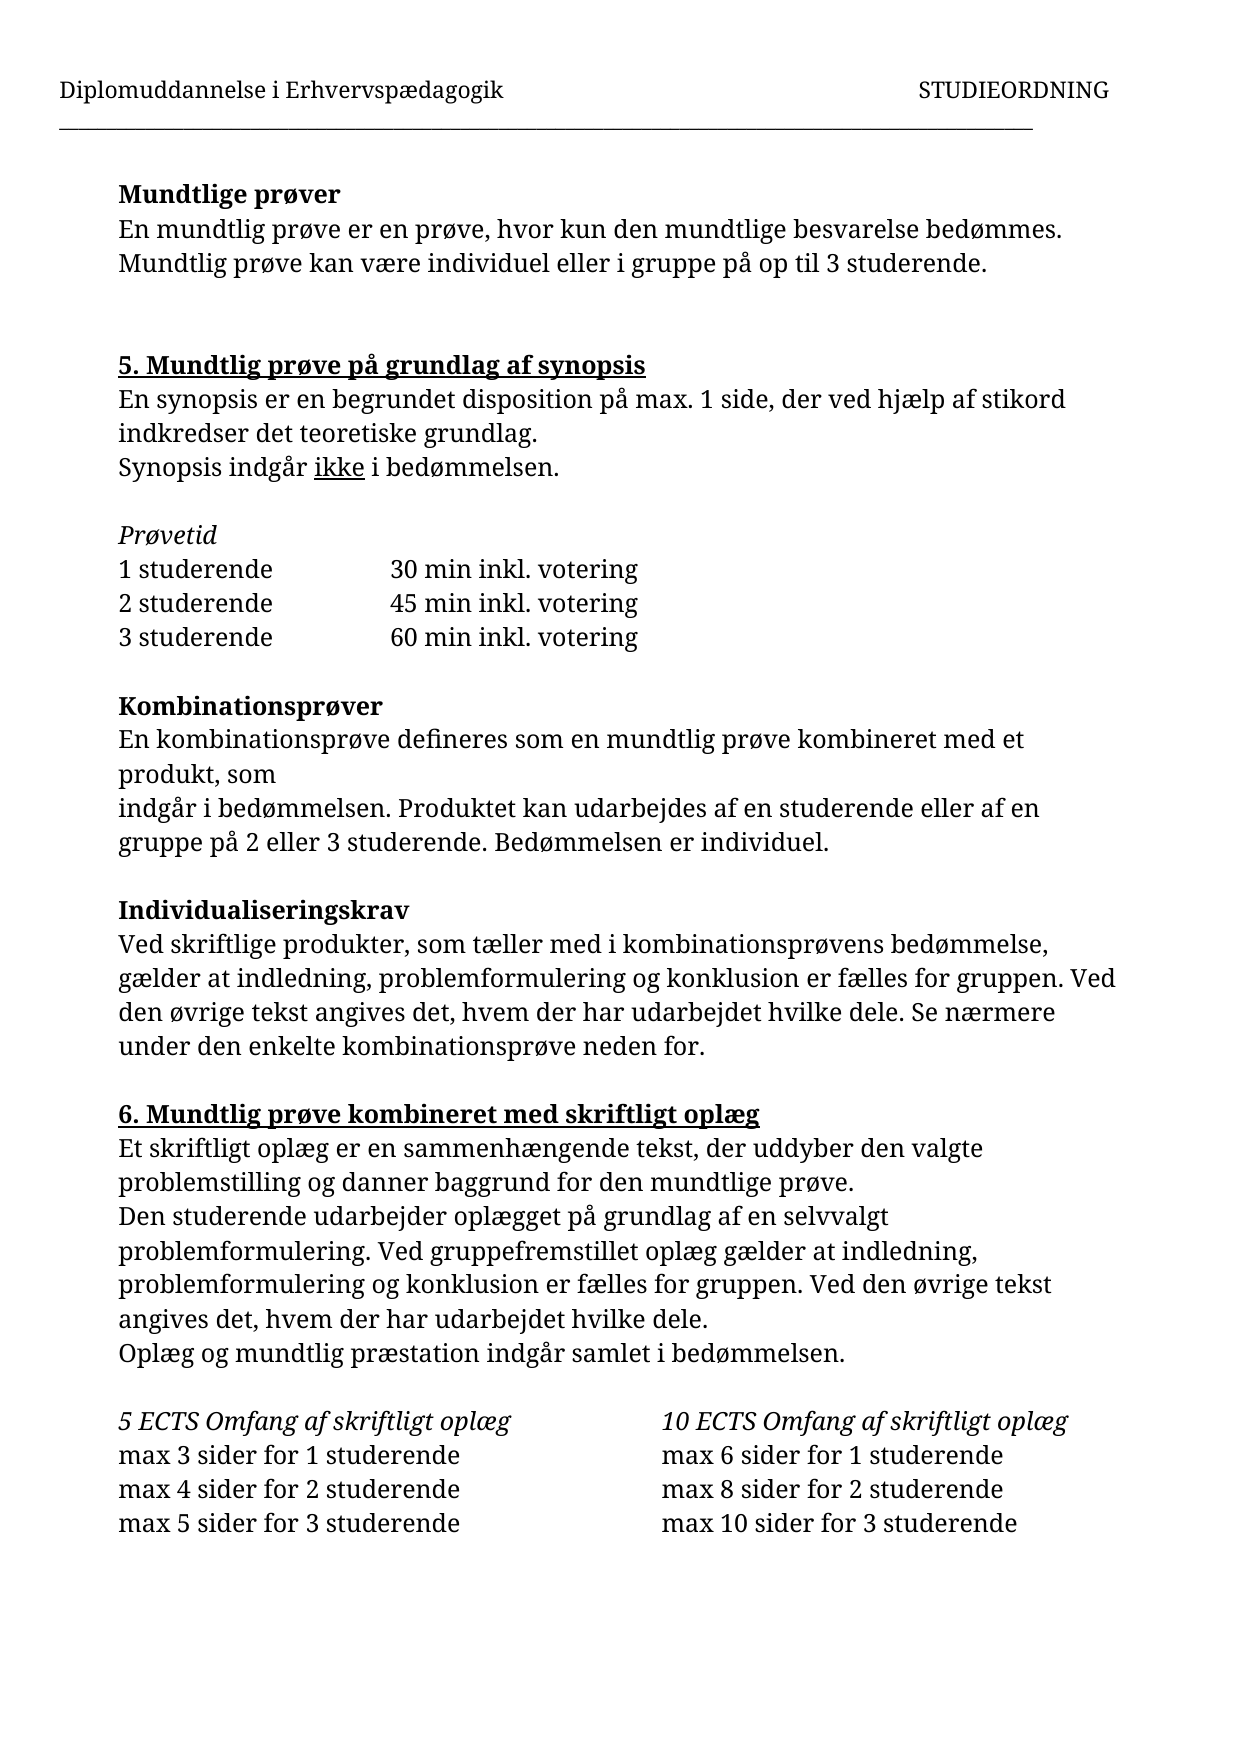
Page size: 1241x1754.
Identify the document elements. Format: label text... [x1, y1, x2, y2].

text Individualiseringskrav [118, 892, 1122, 927]
text Et skriftligt oplæg er en sammenhængende tekst, der uddyber den valgte problemstilling og danner baggrund for den mundtlige prøve. [118, 1131, 1122, 1199]
text 1 studerende 30 min inkl. votering [118, 552, 1122, 586]
text Oplæg og mundtlig præstation indgår samlet i bedømmelsen. [118, 1335, 1122, 1369]
text En kombinationsprøve defineres som en mundtlig prøve kombineret med et produkt, som indgår i bedømmelsen. Produktet kan udarbejdes af en studerende eller af en gruppe på 2 eller 3 studerende. Bedømmelsen er individuel. [118, 722, 1122, 858]
text Synopsis indgår ikke i bedømmelsen. [118, 450, 1122, 484]
text 6. Mundtlig prøve kombineret med skriftligt oplæg [118, 1097, 1122, 1131]
text Ved skriftlige produkter, som tæller med i kombinationsprøvens bedømmelse, gælder at indledning, problemformulering og konklusion er fælles for gruppen. Ved den øvrige tekst angives det, hvem der har udarbejdet hvilke dele. Se nærmere under den enkelte kombinationsprøve neden for. [118, 927, 1122, 1063]
text max 5 sider for 3 studerende max 10 sider for 3 studerende [118, 1506, 1122, 1540]
text 5. Mundtlig prøve på grundlag af synopsis [118, 347, 1122, 382]
text Mundtlige prøver [118, 177, 1122, 211]
text En synopsis er en begrundet disposition på max. 1 side, der ved hjælp af stikord indkredser det teoretiske grundlag. [118, 382, 1122, 450]
text Prøvetid [118, 518, 1122, 552]
text 3 studerende 60 min inkl. votering [118, 620, 1122, 654]
text En mundtlig prøve er en prøve, hvor kun den mundtlige besvarelse bedømmes. Mundtlig prøve kan være individuel eller i gruppe på op til 3 studerende. [118, 211, 1122, 279]
text 5 ECTS Omfang af skriftligt oplæg 10 ECTS Omfang af skriftligt oplæg [118, 1403, 1122, 1437]
text Den studerende udarbejder oplægget på grundlag af en selvvalgt problemformulering. Ved gruppefremstillet oplæg gælder at indledning, problemformulering og konklusion er fælles for gruppen. Ved den øvrige tekst angives det, hvem der har udarbejdet hvilke dele. [118, 1199, 1122, 1335]
text max 3 sider for 1 studerende max 6 sider for 1 studerende [118, 1437, 1122, 1472]
text 2 studerende 45 min inkl. votering [118, 586, 1122, 620]
text Kombinationsprøver [118, 688, 1122, 722]
text max 4 sider for 2 studerende max 8 sider for 2 studerende [118, 1472, 1122, 1506]
